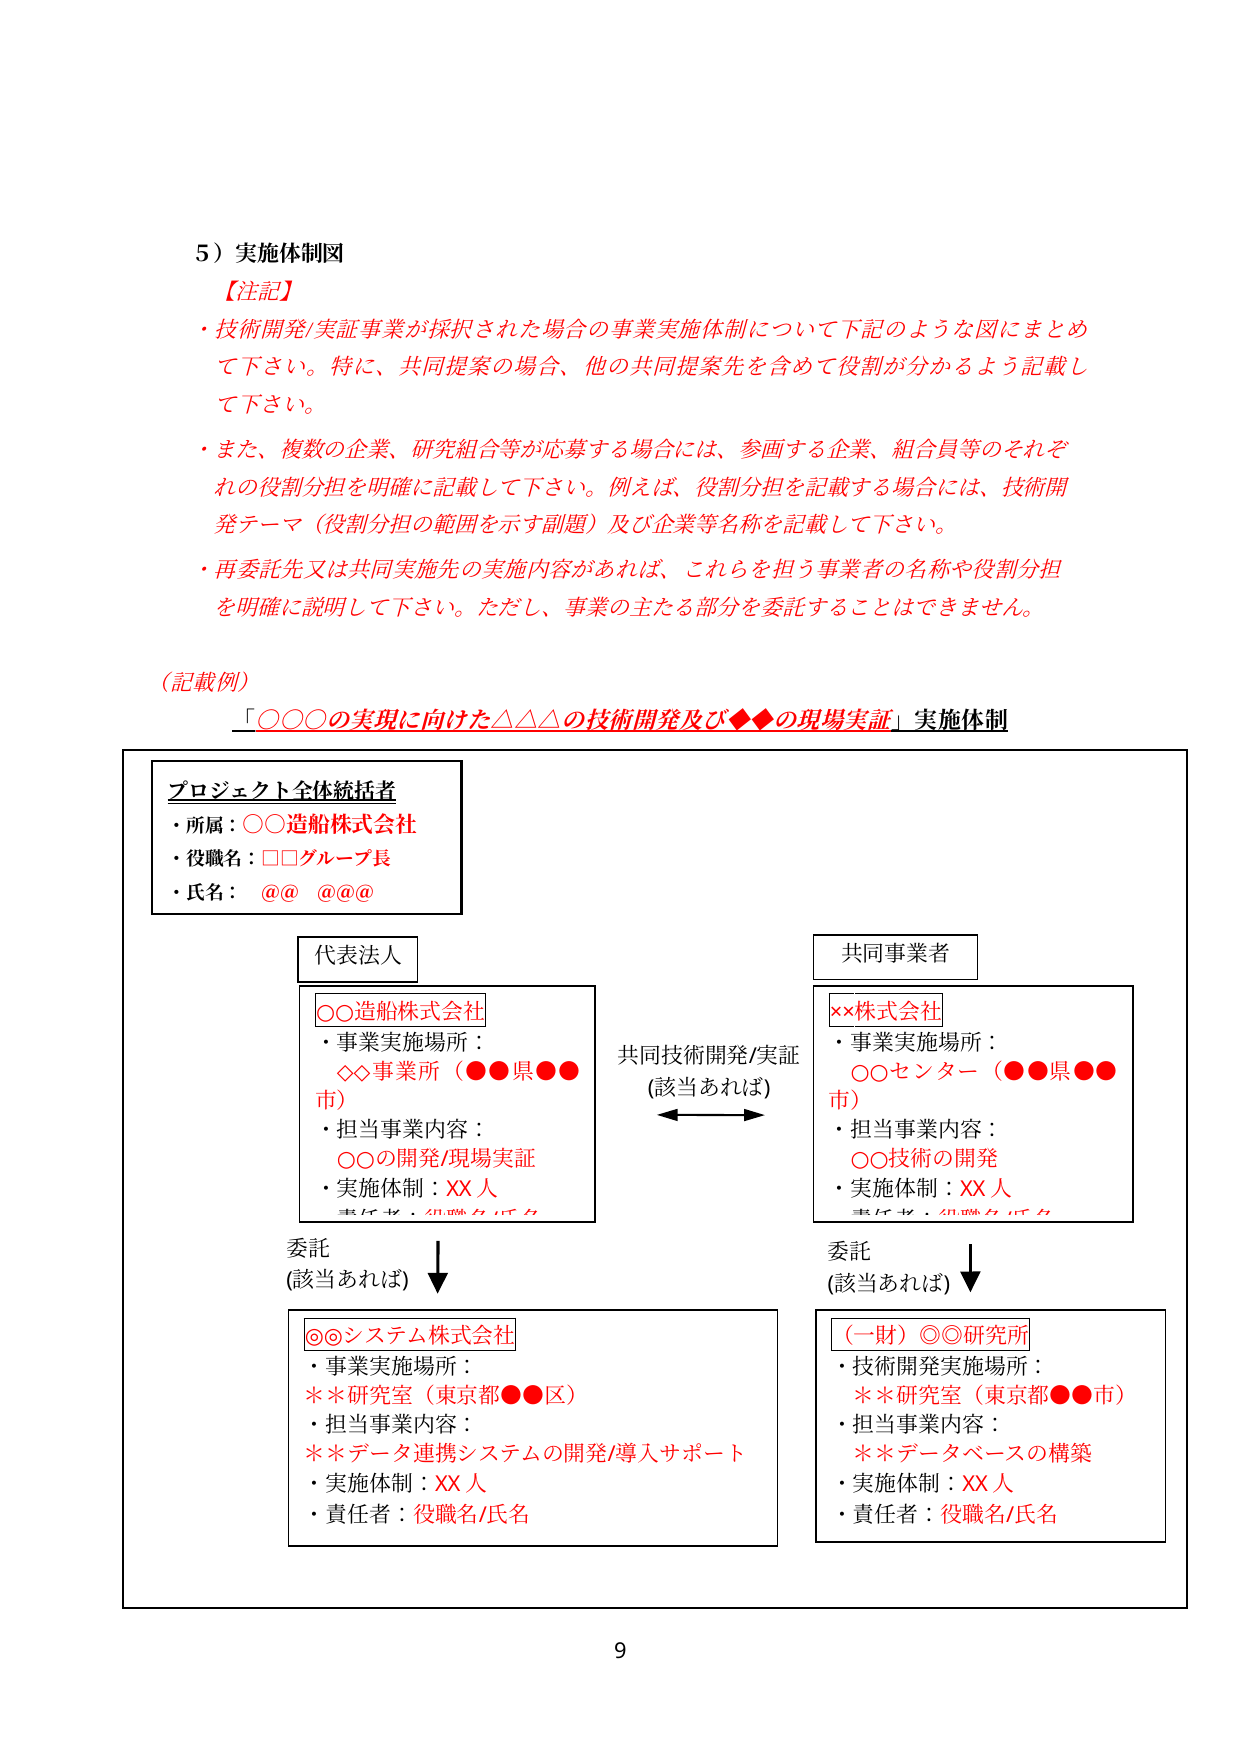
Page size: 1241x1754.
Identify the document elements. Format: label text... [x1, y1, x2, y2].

text （記載例） [148, 662, 1092, 700]
text 「○○○の実現に向けた△△△の技術開発及び◆◆の現場実証」実施体制 [148, 700, 1092, 737]
text ５）実施体制図 [148, 234, 1092, 271]
text ・技術開発/実証事業が採択された場合の事業実施体制について下記のような図にまとめて下さい。特に、共同提案の場合、他の共同提案先を含めて役割が分かるよう記載して下さい。 [191, 309, 1092, 422]
text ・再委託先又は共同実施先の実施内容があれば、これらを担う事業者の名称や役割分担を明確に説明して下さい。ただし、事業の主たる部分を委託することはできません。 [191, 549, 1063, 625]
text 【注記】 [191, 271, 1092, 309]
text ・また、複数の企業、研究組合等が応募する場合には、参画する企業、組合員等のそれぞれの役割分担を明確に記載して下さい。例えば、役割分担を記載する場合には、技術開発テーマ（役割分担の範囲を示す副題）及び企業等名称を記載して下さい。 [191, 429, 1071, 542]
